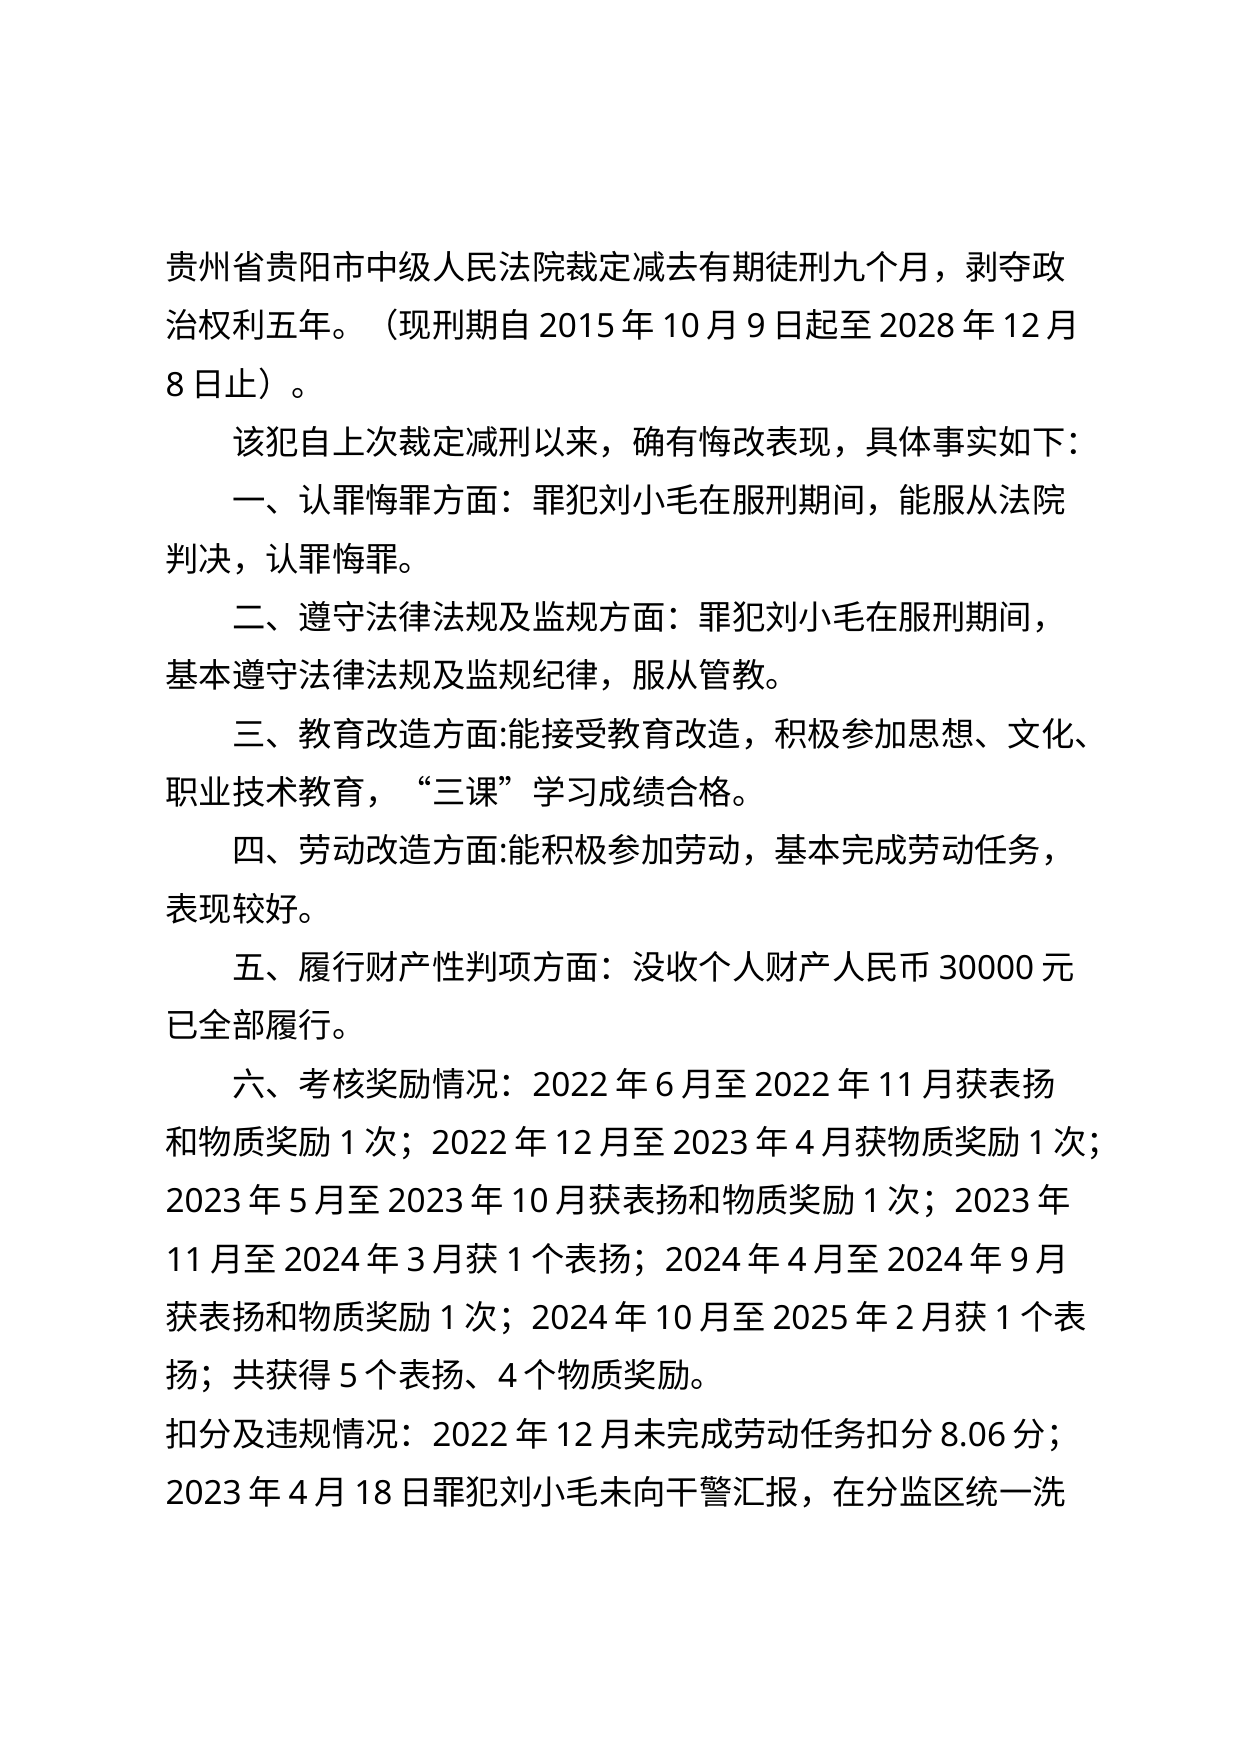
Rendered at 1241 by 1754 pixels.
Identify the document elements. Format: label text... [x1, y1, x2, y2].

text 该犯自上次裁定减刑以来，确有悔改表现，具体事实如下： [165, 408, 1087, 466]
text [165, 1049, 1087, 1516]
text 五、履行财产性判项方面：没收个人财产人民币30000元已全部履行。 [165, 933, 1087, 1049]
text 一、认罪悔罪方面：罪犯刘小毛在服刑期间，能服从法院判决，认罪悔罪。 [165, 466, 1087, 583]
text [165, 233, 1087, 408]
text 三、教育改造方面:能接受教育改造，积极参加思想、文化、职业技术教育，“三课”学习成绩合格。 [165, 699, 1087, 816]
text 二、遵守法律法规及监规方面：罪犯刘小毛在服刑期间，基本遵守法律法规及监规纪律，服从管教。 [165, 583, 1087, 699]
text 四、劳动改造方面:能积极参加劳动，基本完成劳动任务，表现较好。 [165, 816, 1087, 933]
